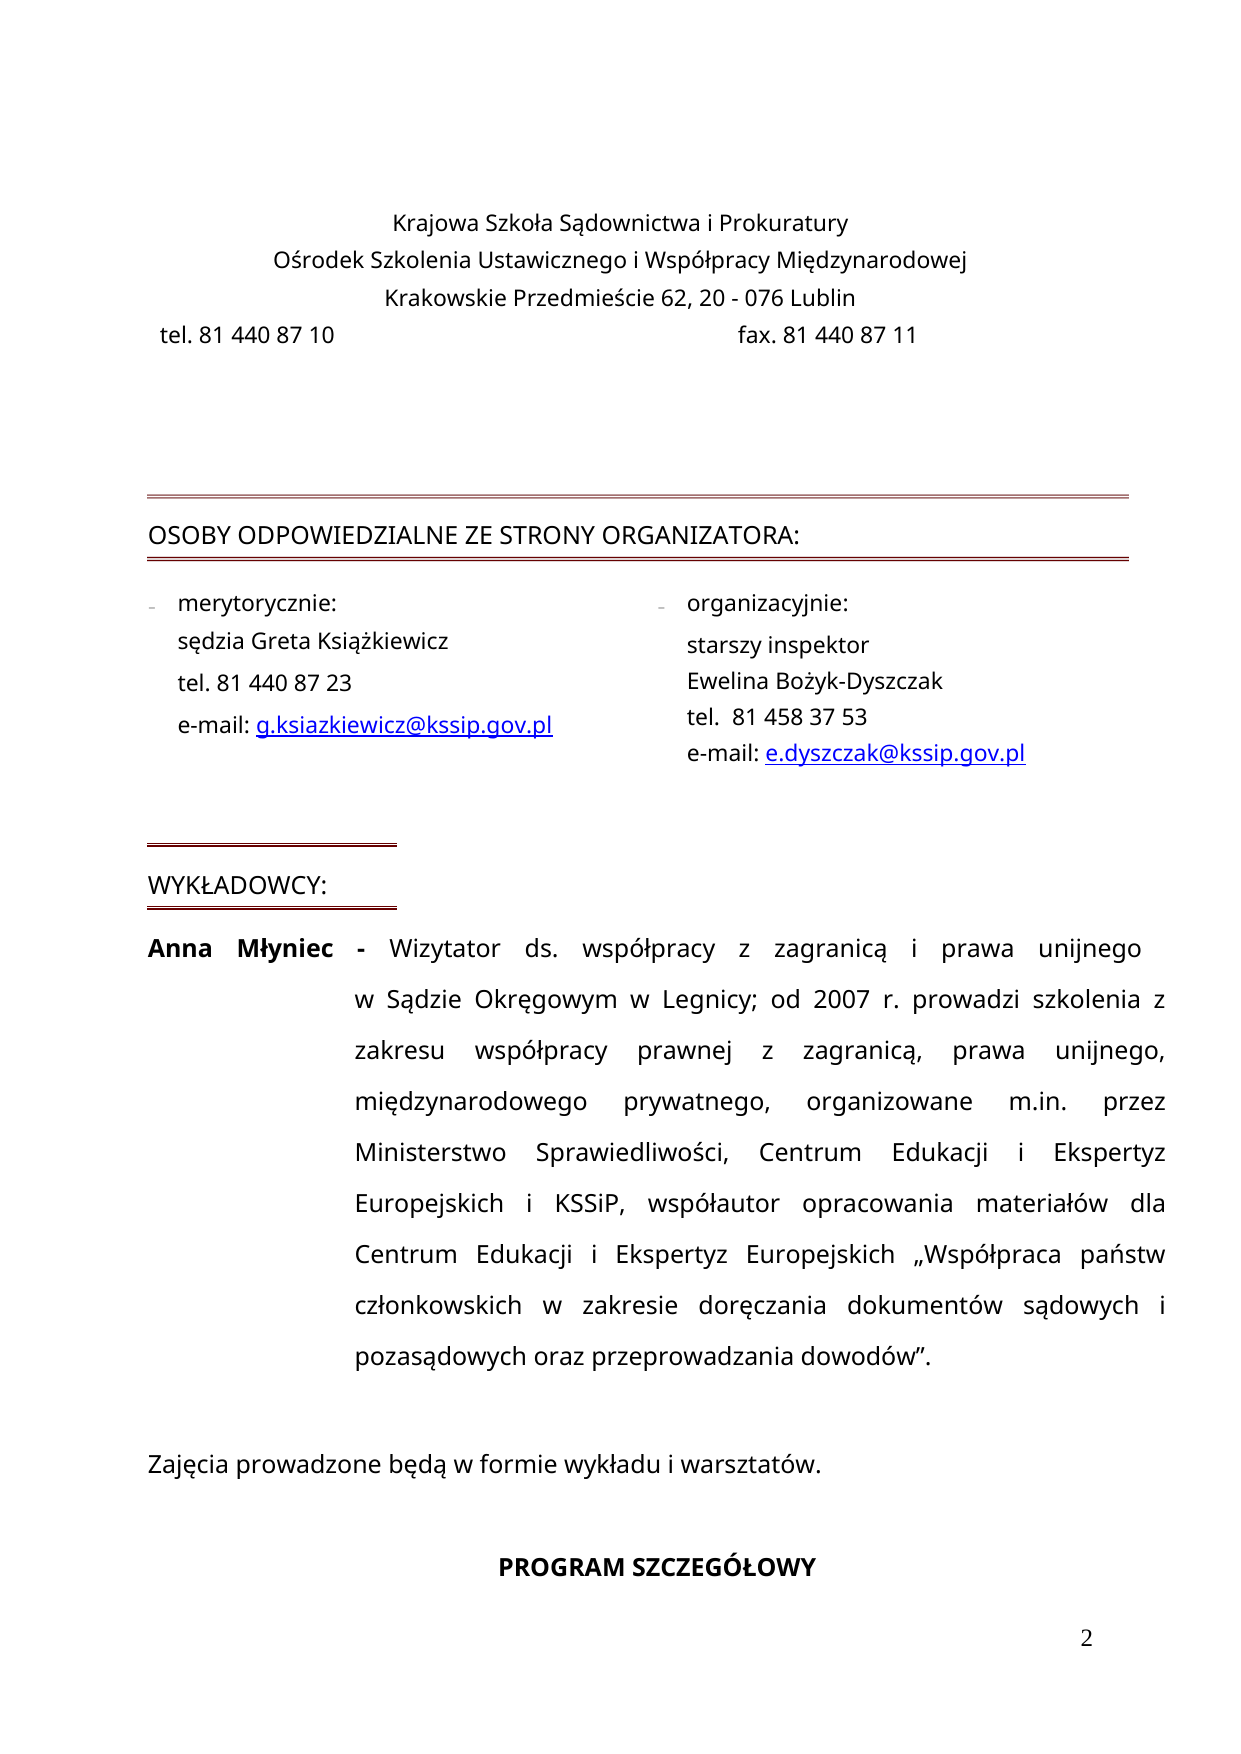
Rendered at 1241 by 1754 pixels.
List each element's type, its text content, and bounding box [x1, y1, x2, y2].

picture [147, 901, 397, 914]
text tel. 81 458 37 53 [687, 701, 1093, 732]
text tel. 81 440 87 23 [177, 667, 583, 698]
text Anna Młyniec - Wizytator ds. współpracy z zagranicą i prawa unijnego w Sądzie Okręgowym w Legnicy; od 2007 r. prowadzi szkolenia z zakresu współpracy prawnej z zagranicą, prawa unijnego, międzynarodowego prywatnego, organizowane m.in. przez Ministerstwo Sprawiedliwości, Centrum Edukacji i Ekspertyz Europejskich i KSSiP, współautor opracowania materiałów dla Centrum Edukacji i Ekspertyz Europejskich „Współpraca państw członkowskich w zakresie doręczania dokumentów sądowych i pozasądowych oraz przeprowadzania dowodów”. [148, 931, 1167, 1373]
text Ośrodek Szkolenia Ustawicznego i Współpracy Międzynarodowej [148, 244, 1093, 276]
picture [147, 489, 1129, 503]
picture [147, 551, 1129, 566]
text Zajęcia prowadzone będą w formie wykładu i warsztatów. [148, 1447, 1093, 1481]
text OSOBY ODPOWIEDZIALNE ZE STRONY ORGANIZATORA: [148, 518, 1093, 551]
text sędzia Greta Książkiewicz [177, 624, 583, 656]
text tel. 81 440 87 10 fax. 81 440 87 11 [148, 319, 1093, 351]
text PROGRAM SZCZEGÓŁOWY [148, 1549, 1167, 1583]
text WYKŁADOWCY: [148, 868, 443, 902]
text e-mail: e.dyszczak@kssip.gov.pl [687, 737, 1093, 768]
text Krakowskie Przedmieście 62, 20 - 076 Lublin [148, 282, 1093, 313]
list merytorycznie: [148, 587, 583, 618]
text starszy inspektor Ewelina Bożyk-Dyszczak [687, 629, 1093, 696]
text Krajowa Szkoła Sądownictwa i Prokuratury [148, 207, 1093, 238]
list organizacyjnie: [657, 587, 1093, 618]
text e-mail: g.ksiazkiewicz@kssip.gov.pl [177, 709, 583, 740]
picture [147, 838, 397, 851]
